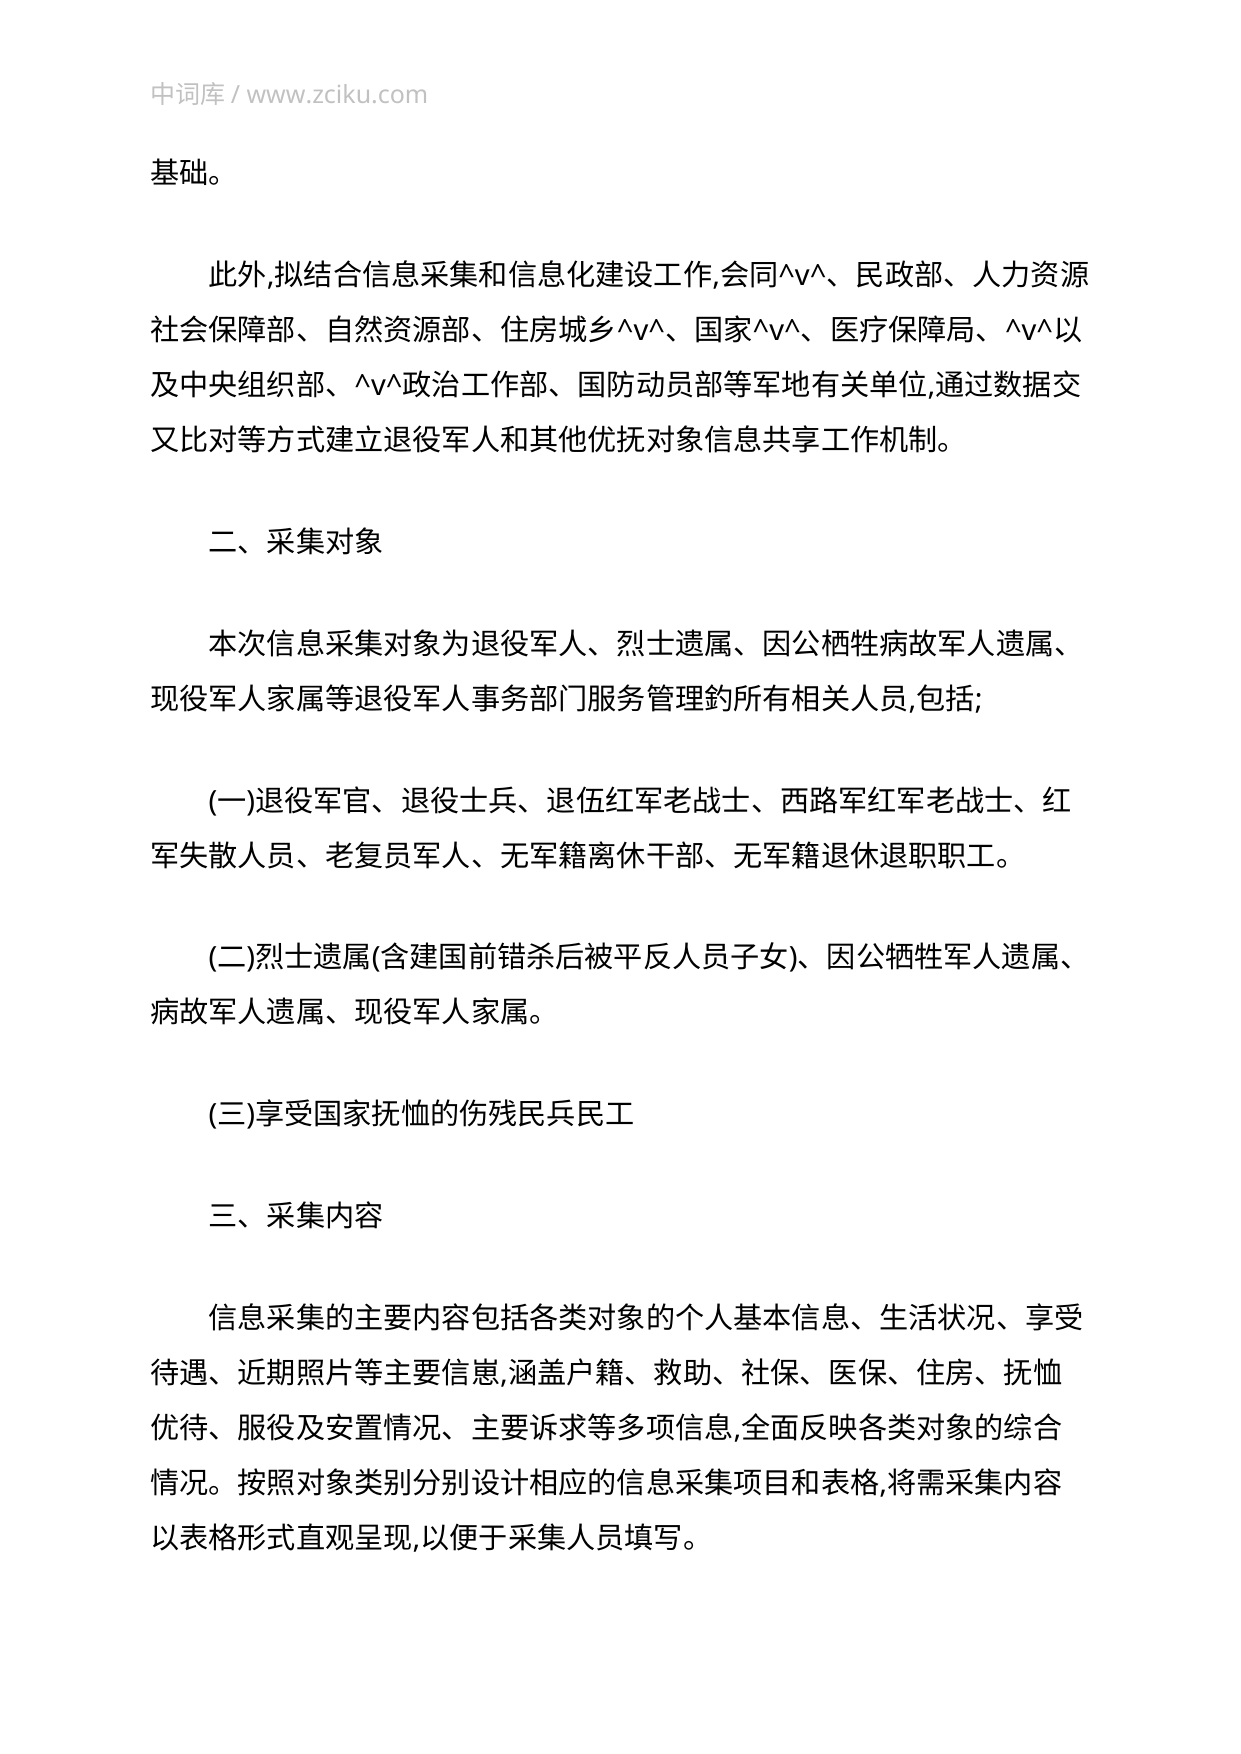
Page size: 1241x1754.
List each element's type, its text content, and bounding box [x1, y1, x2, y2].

text 三、采集内容 [150, 1193, 1090, 1235]
text (一)退役军官、退役士兵、退伍红军老战士、西路军红军老战士、红军失散人员、老复员军人、无军籍离休干部、无军籍退休退职职工。 [150, 777, 1090, 874]
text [150, 150, 1090, 192]
text (二)烈士遗属(含建国前错杀后被平反人员子女)、因公牺牲军人遗属、病故军人遗属、现役军人家属。 [150, 934, 1090, 1031]
text 此外,拟结合信息采集和信息化建设工作,会同^v^、民政部、人力资源社会保障部、自然资源部、住房城乡^v^、国家^v^、医疗保障局、^v^以及中央组织部、^v^政治工作部、国防动员部等军地有关单位,通过数据交又比对等方式建立退役军人和其他优抚对象信息共享工作机制。 [150, 252, 1090, 459]
text 二、采集对象 [150, 518, 1090, 561]
text 信息采集的主要内容包括各类对象的个人基本信息、生活状况、享受待遇、近期照片等主要信崽,涵盖户籍、救助、社保、医保、住房、抚恤优待、服役及安置情况、主要诉求等多项信息,全面反映各类对象的综合情况。按照对象类别分别设计相应的信息采集项目和表格,将需采集内容以表格形式直观呈现,以便于采集人员填写。 [150, 1294, 1090, 1557]
text (三)享受国家抚恤的伤残民兵民工 [150, 1091, 1090, 1133]
text 本次信息采集对象为退役军人、烈士遗属、因公栖牲病故军人遗属、现役军人家属等退役军人事务部门服务管理釣所有相关人员,包括; [150, 620, 1090, 718]
